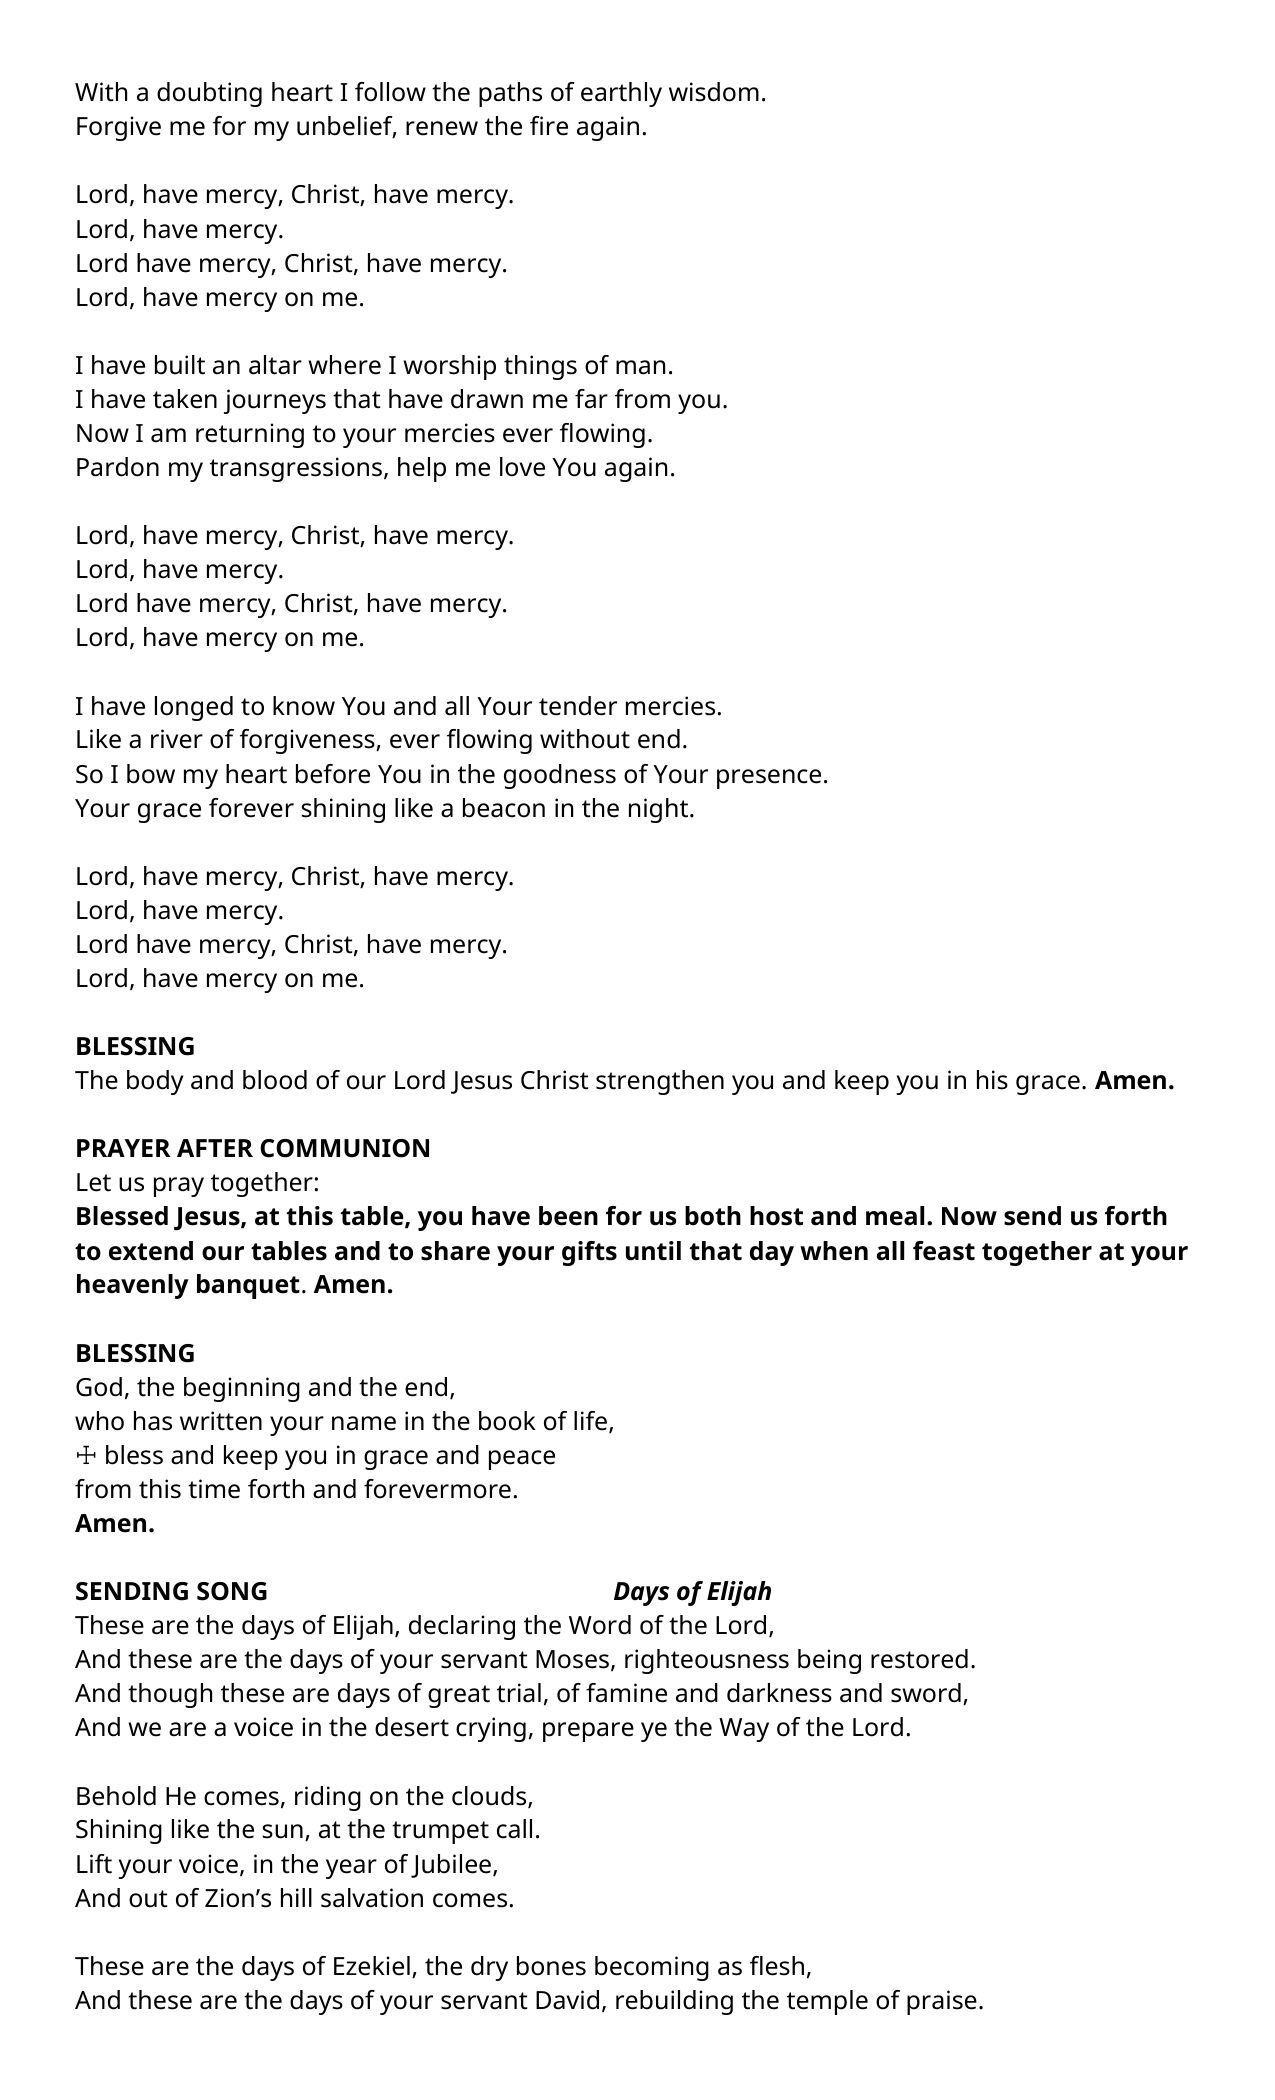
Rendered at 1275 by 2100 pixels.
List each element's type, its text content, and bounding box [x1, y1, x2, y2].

text from this time forth and forevermore. [75, 1472, 1200, 1506]
text And we are a voice in the desert crying, prepare ye the Way of the Lord. [75, 1710, 1200, 1744]
text And out of Zion’s hill salvation comes. [75, 1880, 1200, 1914]
text Prayer after Communion [75, 1131, 1200, 1165]
text Forgive me for my unbelief, renew the fire again. [75, 109, 1200, 143]
text blessing [75, 1029, 1200, 1063]
text God, the beginning and the end, [75, 1369, 1200, 1403]
text And these are the days of your servant David, rebuilding the temple of praise. [75, 1982, 1200, 2017]
text With a doubting heart I follow the paths of earthly wisdom. [75, 75, 1200, 109]
text Now I am returning to your mercies ever flowing. [75, 416, 1200, 450]
text Lord, have mercy. [75, 211, 1200, 245]
text So I bow my heart before You in the goodness of Your presence. [75, 756, 1200, 790]
text Lord, have mercy, Christ, have mercy. [75, 858, 1200, 892]
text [75, 1846, 1200, 1880]
text Your grace forever shining like a beacon in the night. [75, 790, 1200, 824]
text Lord have mercy, Christ, have mercy. [75, 586, 1200, 620]
text SENDING SONG Days of Elijah [75, 1574, 1200, 1608]
text Lord, have mercy. [75, 892, 1200, 927]
text Lord have mercy, Christ, have mercy. [75, 245, 1200, 279]
text Like a river of forgiveness, ever flowing without end. [75, 722, 1200, 756]
text Behold He comes, riding on the clouds, [75, 1778, 1200, 1812]
text Lord have mercy, Christ, have mercy. [75, 927, 1200, 961]
text Lord, have mercy, Christ, have mercy. [75, 518, 1200, 552]
text And these are the days of your servant Moses, righteousness being restored. [75, 1642, 1200, 1676]
text Lord, have mercy. [75, 552, 1200, 586]
text who has written your name in the book of life, [75, 1403, 1200, 1437]
text BLESSING [75, 1335, 1200, 1369]
text Lord, have mercy on me. [75, 961, 1200, 995]
text Lord, have mercy, Christ, have mercy. [75, 177, 1200, 211]
text Lord, have mercy on me. [75, 620, 1200, 654]
text Pardon my transgressions, help me love You again. [75, 450, 1200, 484]
text Amen. [75, 1506, 1200, 1540]
text The body and blood of our Lord Jesus Christ strengthen you and keep you in his grace. Amen. [75, 1063, 1200, 1097]
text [75, 1812, 1200, 1846]
text These are the days of Ezekiel, the dry bones becoming as flesh, [75, 1948, 1200, 1982]
text These are the days of Elijah, declaring the Word of the Lord, [75, 1608, 1200, 1642]
text Let us pray together: [75, 1165, 1200, 1199]
text And though these are days of great trial, of famine and darkness and sword, [75, 1676, 1200, 1710]
text ☩ bless and keep you in grace and peace [75, 1437, 1200, 1472]
text Lord, have mercy on me. [75, 279, 1200, 313]
text Blessed Jesus, at this table, you have been for us both host and meal. Now send us forth to extend our tables and to share your gifts until that day when all feast together at your heavenly banquet. Amen. [75, 1199, 1200, 1301]
text I have taken journeys that have drawn me far from you. [75, 382, 1200, 416]
text I have built an altar where I worship things of man. [75, 347, 1200, 382]
text I have longed to know You and all Your tender mercies. [75, 688, 1200, 722]
